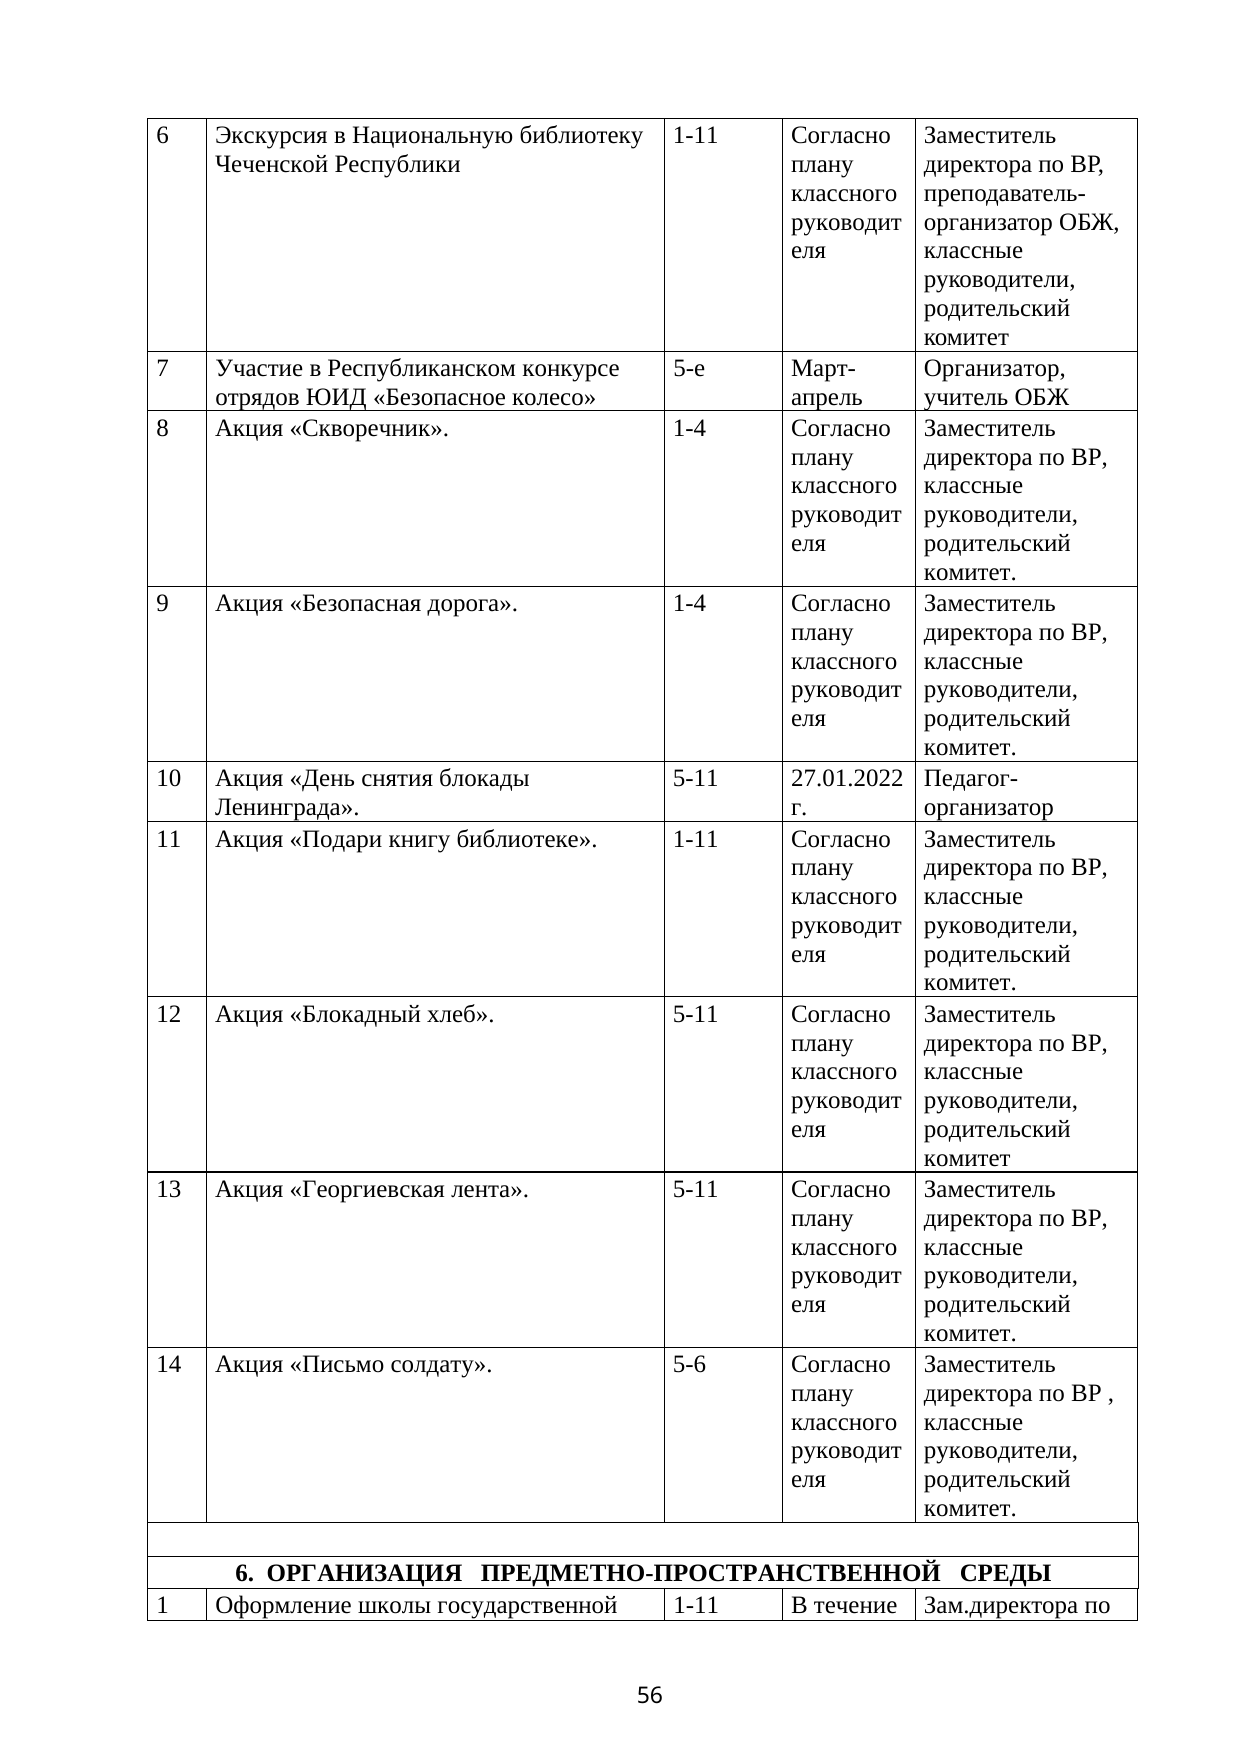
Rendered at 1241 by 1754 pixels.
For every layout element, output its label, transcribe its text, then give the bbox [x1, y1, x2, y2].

table_cell Заместитель директора по ВР , классные руководители, родительский комитет. [916, 1348, 1137, 1522]
table_cell Согласно плану классного руководителя [783, 411, 915, 586]
table_cell 5-е [665, 352, 782, 410]
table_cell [916, 119, 1137, 351]
table_cell Акция «Скворечник». [207, 411, 664, 586]
table_cell Согласно плану классного руководителя [783, 1173, 915, 1347]
table_cell 13 [148, 1173, 206, 1347]
table_cell 6 [148, 119, 206, 351]
table_cell Заместитель директора по ВР, классные руководители, родительский комитет. [916, 587, 1137, 761]
table_cell 8 [148, 411, 206, 586]
table_cell 1-11 [665, 1589, 782, 1620]
table_cell Заместитель директора по ВР, классные руководители, родительский комитет. [916, 1173, 1137, 1347]
table_cell 12 [148, 997, 206, 1171]
table_cell Акция «Письмо солдату». [207, 1348, 664, 1522]
table_cell 1 [148, 1589, 206, 1620]
table_cell 5-11 [665, 762, 782, 821]
table_cell Заместитель директора по ВР, классные руководители, родительский комитет. [916, 411, 1137, 586]
table_cell Согласно плану классного руководителя [783, 822, 915, 996]
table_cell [783, 119, 915, 351]
table_cell 10 [148, 762, 206, 821]
table_cell 1-4 [665, 587, 782, 761]
table_cell 27.01.2022г. [783, 762, 915, 821]
table_cell 1-11 [665, 822, 782, 996]
table_cell 5-11 [665, 1173, 782, 1347]
table_cell 11 [148, 822, 206, 996]
table_cell [148, 1523, 1138, 1556]
table_cell 5-11 [665, 997, 782, 1171]
table_cell Акция «Подари книгу библиотеке». [207, 822, 664, 996]
table_cell 1-11 [665, 119, 782, 351]
table_cell Экскурсия в Национальную библиотеку Чеченской Республики [207, 119, 664, 351]
table_cell Заместитель директора по ВР, классные руководители, родительский комитет. [916, 822, 1137, 996]
table_cell 1-4 [665, 411, 782, 586]
table_cell Акция «Блокадный хлеб». [207, 997, 664, 1171]
table_cell Акция «Безопасная дорога». [207, 587, 664, 761]
table_cell Согласно плану классного руководителя [783, 1348, 915, 1522]
table_cell Педагог-организатор [916, 762, 1137, 821]
table_cell Акция «День снятия блокады Ленинграда». [207, 762, 664, 821]
table_cell Согласно плану классного руководителя [783, 587, 915, 761]
table_cell Участие в Республиканском конкурсе отрядов ЮИД «Безопасное колесо» [207, 352, 664, 410]
table_cell Организатор, учитель ОБЖ [916, 352, 1137, 410]
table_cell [207, 1589, 664, 1620]
table_cell 9 [148, 587, 206, 761]
table_cell Акция «Георгиевская лента». [207, 1173, 664, 1347]
table_cell Согласно плану классного руководителя [783, 997, 915, 1171]
table_cell Заместитель директора по ВР, классные руководители, родительский комитет [916, 997, 1137, 1171]
table_cell В течение года [783, 1589, 915, 1620]
table_cell 7 [148, 352, 206, 410]
table_cell Март-апрель [783, 352, 915, 410]
table_cell 14 [148, 1348, 206, 1522]
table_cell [916, 1589, 1137, 1620]
table_cell 5-6 [665, 1348, 782, 1522]
table_cell 6. ОРГАНИЗАЦИЯ ПРЕДМЕТНО-ПРОСТРАНСТВЕННОЙ СРЕДЫ [148, 1557, 1138, 1588]
